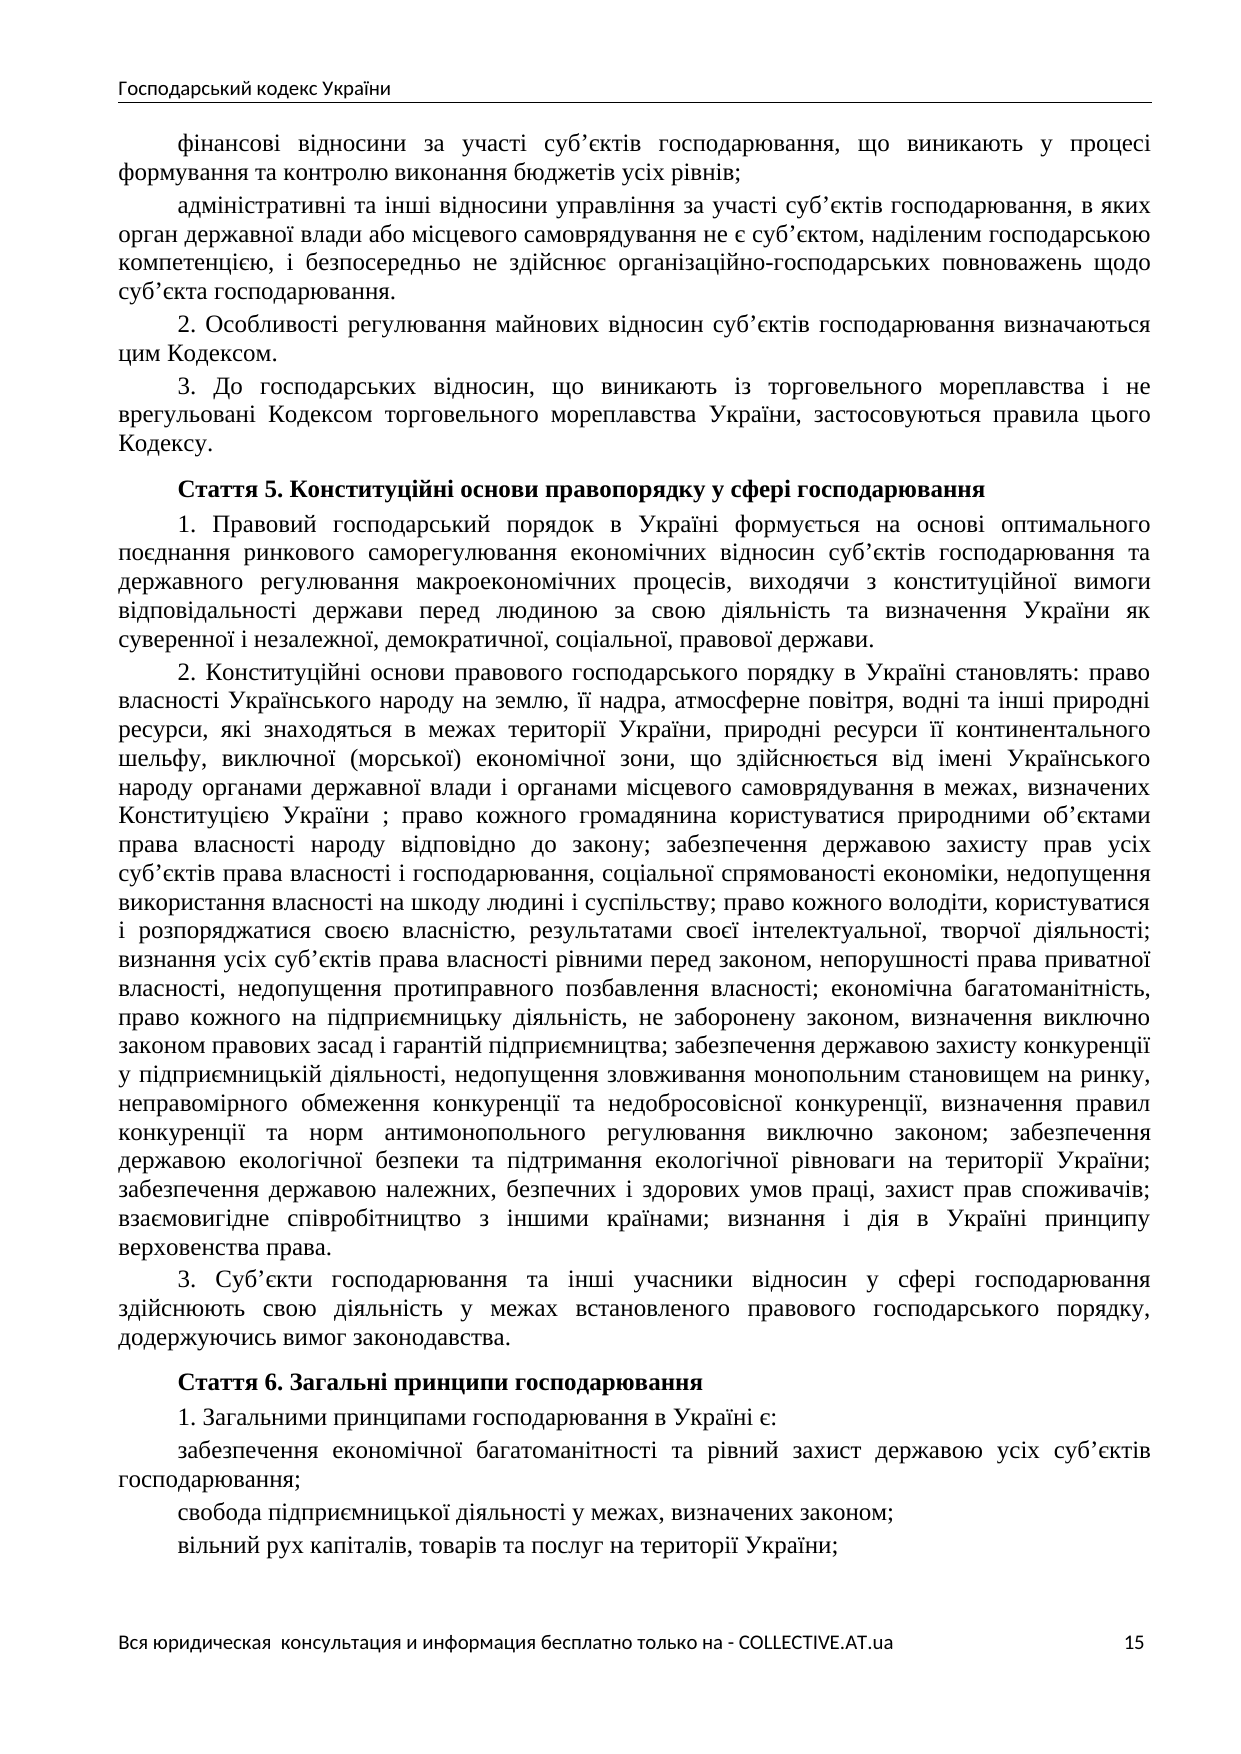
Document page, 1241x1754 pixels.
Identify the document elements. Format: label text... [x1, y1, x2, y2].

text 2. Конституційні основи правового господарського порядку в Україні становлять: право власності Українського народу на землю, її надра, атмосферне повітря, водні та інші природні ресурси, які знаходяться в межах території України, природні ресурси її континентального шельфу, виключної (морської) економічної зони, що здійснюється від імені Українського народу органами державної влади і органами місцевого самоврядування в межах, визначених Конституцією України ; право кожного громадянина користуватися природними об’єктами права власності народу відповідно до закону; забезпечення державою захисту прав усіх суб’єктів права власності і господарювання, соціальної спрямованості економіки, недопущення використання власності на шкоду людині і суспільству; право кожного володіти, користуватися і розпоряджатися своєю власністю, результатами своєї інтелектуальної, творчої діяльності; визнання усіх суб’єктів права власності рівними перед законом, непорушності права приватної власності, недопущення протиправного позбавлення власності; економічна багатоманітність, право кожного на підприємницьку діяльність, не заборонену законом, визначення виключно законом правових засад і гарантій підприємництва; забезпечення державою захисту конкуренції у підприємницькій діяльності, недопущення зловживання монопольним становищем на ринку, неправомірного обмеження конкуренції та недобросовісної конкуренції, визначення правил конкуренції та норм антимонопольного регулювання виключно законом; забезпечення державою екологічної безпеки та підтримання екологічної рівноваги на території України; забезпечення державою належних, безпечних і здорових умов праці, захист прав споживачів; взаємовигідне співробітництво з іншими країнами; визнання і дія в Україні принципу верховенства права. [118, 657, 1152, 1260]
text адміністративні та інші відносини управління за участі суб’єктів господарювання, в яких орган державної влади або місцевого самоврядування не є суб’єктом, наділеним господарською компетенцією, і безпосередньо не здійснює організаційно-господарських повноважень щодо суб’єкта господарювання. [118, 190, 1152, 305]
subtitle Стаття 5. Конституційні основи правопорядку у сфері господарювання [177, 474, 1152, 502]
text 1. Правовий господарський порядок в Україні формується на основі оптимального поєднання ринкового саморегулювання економічних відносин суб’єктів господарювання та державного регулювання макроекономічних процесів, виходячи з конституційної вимоги відповідальності держави перед людиною за свою діяльність та визначення України як суверенної і незалежної, демократичної, соціальної, правової держави. [118, 509, 1152, 652]
text 2. Особливості регулювання майнових відносин суб’єктів господарювання визначаються цим Кодексом. [118, 309, 1152, 367]
text 3. Суб’єкти господарювання та інші учасники відносин у сфері господарювання здійснюють свою діяльність у межах встановленого правового господарського порядку, додержуючись вимог законодавства. [118, 1264, 1152, 1351]
text фінансові відносини за участі суб’єктів господарювання, що виникають у процесі формування та контролю виконання бюджетів усіх рівнів; [118, 128, 1152, 186]
text 1. Загальними принципами господарювання в Україні є: [118, 1402, 1152, 1431]
text 3. До господарських відносин, що виникають із торговельного мореплавства і не врегульовані Кодексом торговельного мореплавства України, застосовуються правила цього Кодексу. [118, 371, 1152, 457]
subtitle Стаття 6. Загальні принципи господарювання [177, 1367, 1152, 1396]
text забезпечення економічної багатоманітності та рівний захист державою усіх суб’єктів господарювання; [118, 1435, 1152, 1493]
text вільний рух капіталів, товарів та послуг на території України; [118, 1530, 1152, 1559]
text свобода підприємницької діяльності у межах, визначених законом; [118, 1497, 1152, 1526]
